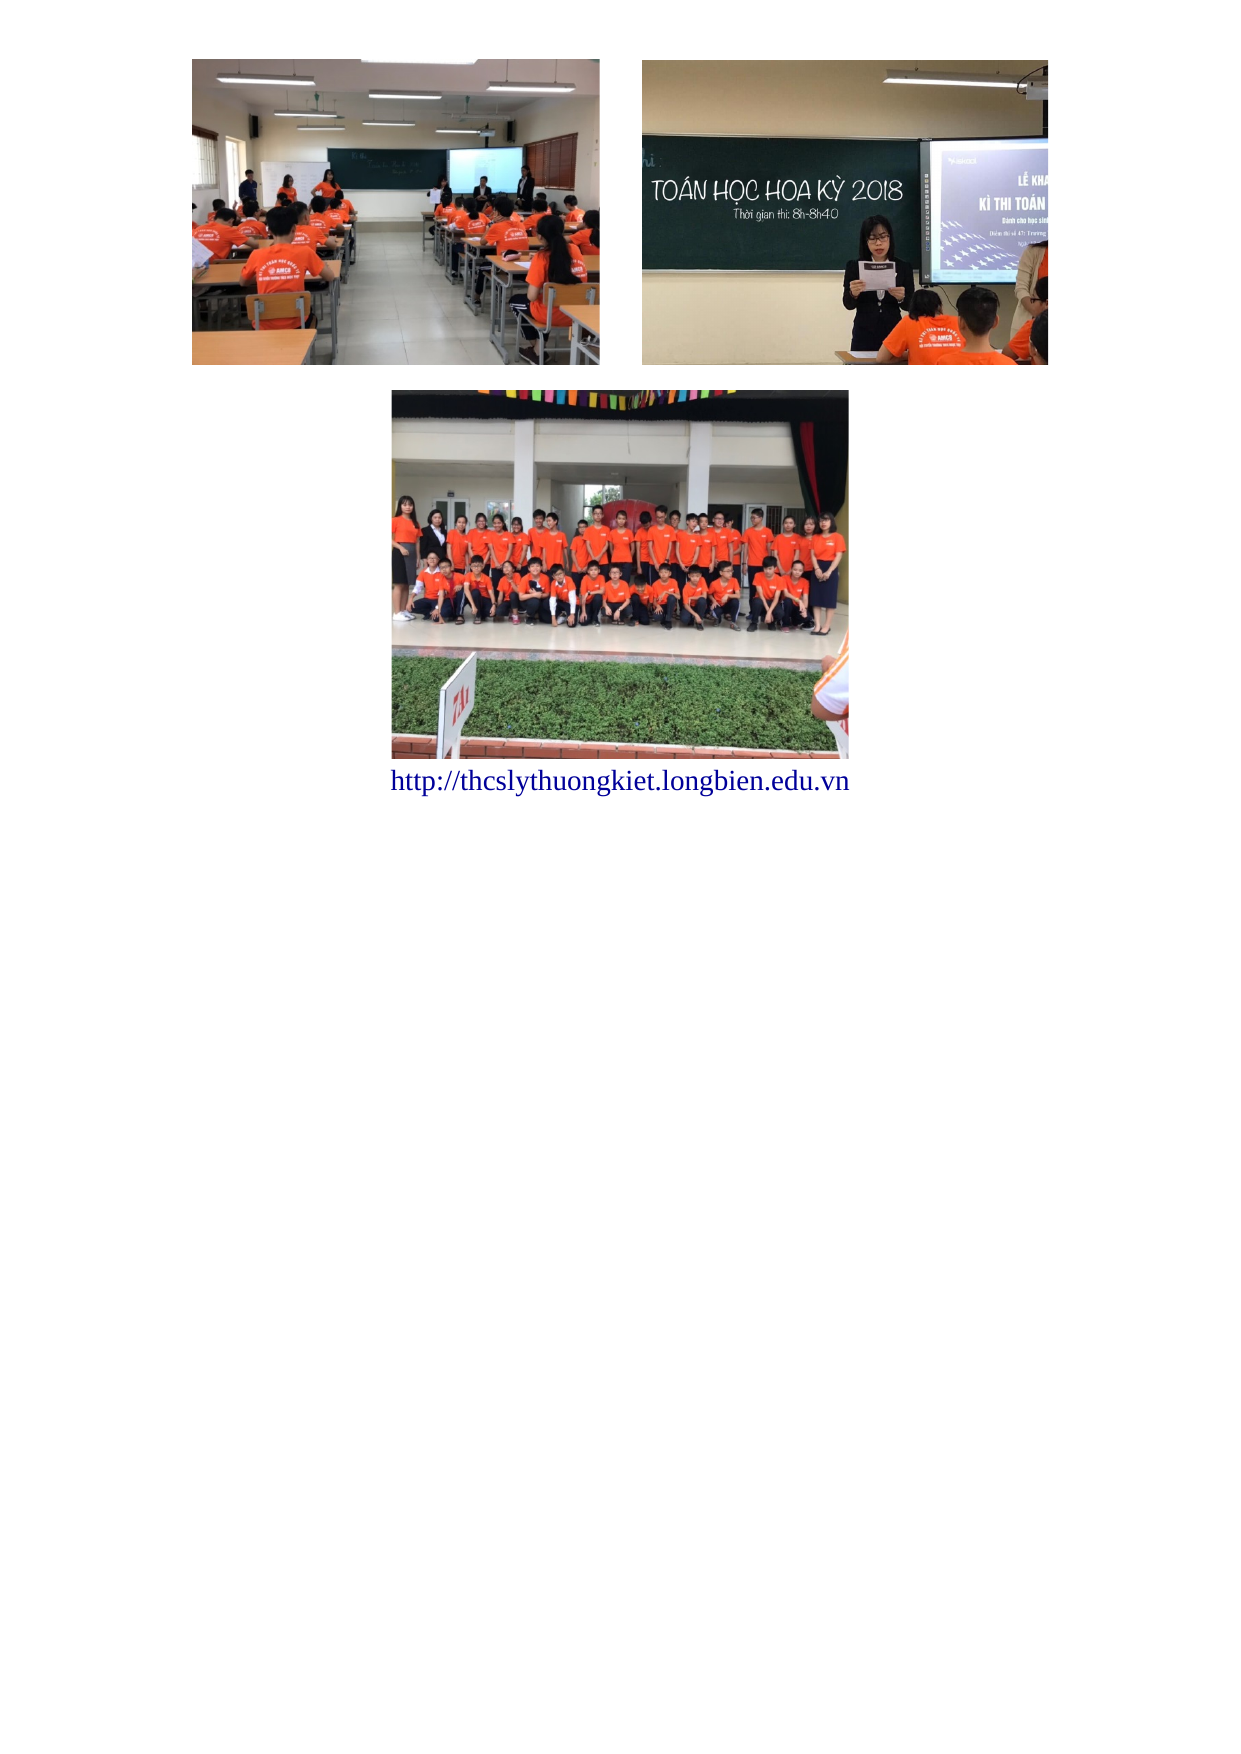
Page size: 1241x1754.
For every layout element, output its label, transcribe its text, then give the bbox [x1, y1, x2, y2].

picture [391, 390, 849, 759]
list http://thcslythuongkiet.longbien.edu.vn [118, 763, 1122, 796]
picture [192, 59, 600, 365]
picture [642, 60, 1049, 365]
